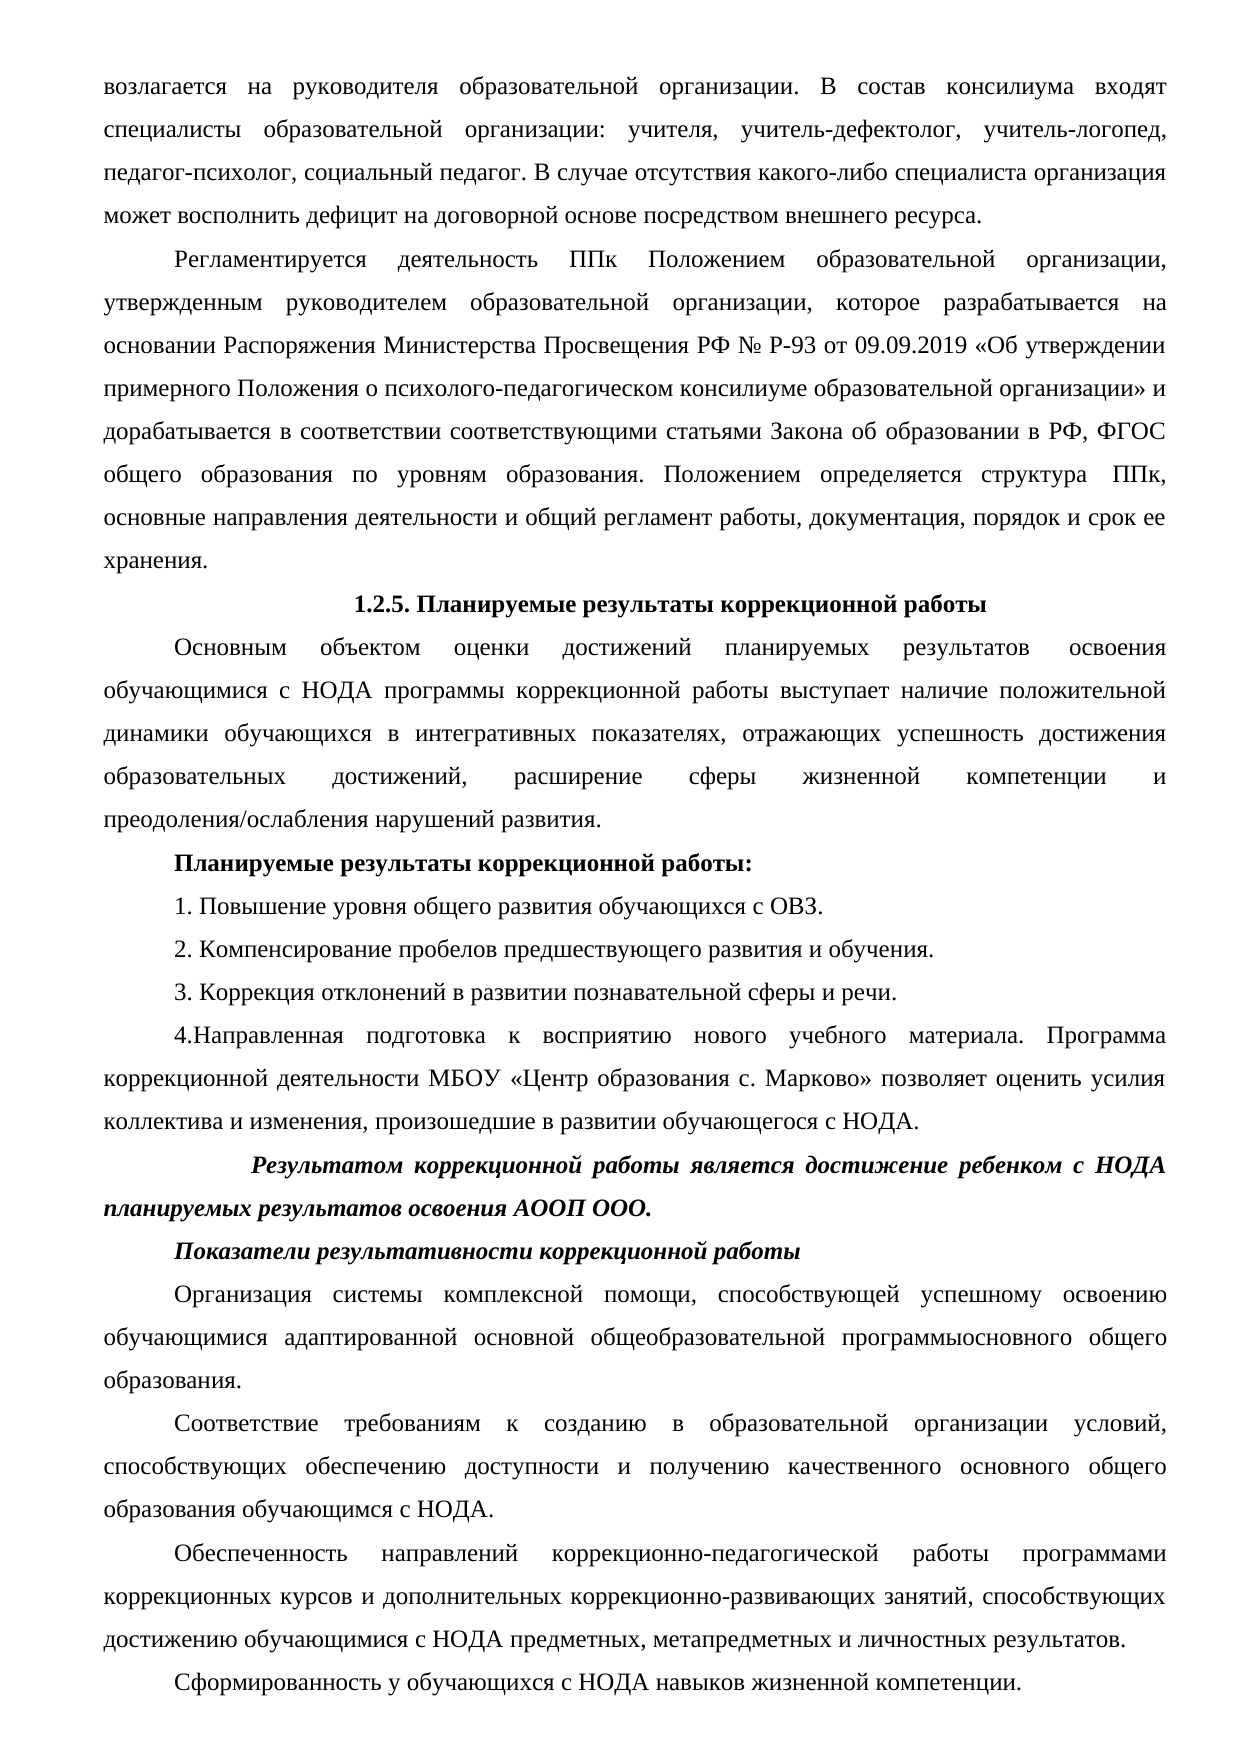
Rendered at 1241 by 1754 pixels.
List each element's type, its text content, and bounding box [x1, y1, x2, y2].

subtitle Планируемые результаты коррекционной работы: [174, 848, 1192, 877]
list Коррекция отклонений в развитии познавательной сферы и речи. [174, 977, 1192, 1006]
text Организация системы комплексной помощи, способствующей успешному освоению обучающимися адаптированной основной общеобразовательной программыосновного общего образования. [103, 1279, 1167, 1394]
list Компенсирование пробелов предшествующего развития и обучения. [174, 934, 1192, 963]
text Показатели результативности коррекционной работы [174, 1236, 1192, 1265]
list Направленная подготовка к восприятию нового учебного материала. Программа коррекционной деятельности МБОУ «Центр образования с. Марково» позволяет оценить усилия коллектива и изменения, произошедшие в развитии обучающегося с НОДА. [103, 1020, 1166, 1135]
text Регламентируется деятельность ППк Положением образовательной организации, утвержденным руководителем образовательной организации, которое разрабатывается на основании Распоряжения Министерства Просвещения РФ № Р-93 от 09.09.2019 «Об утверждении примерного Положения о психолого-педагогическом консилиуме образовательной организации» и дорабатывается в соответствии соответствующими статьями Закона об образовании в РФ, ФГОС общего образования по уровням образования. Положением определяется структура ППк, основные направления деятельности и общий регламент работы, документация, порядок и срок ее хранения. [103, 244, 1167, 574]
text Соответствие требованиям к созданию в образовательной организации условий, способствующих обеспечению доступности и получению качественного основного общего образования обучающимся с НОДА. [103, 1408, 1167, 1523]
subtitle Результатом коррекционной работы является достижение ребенком с НОДА планируемых результатов освоения АООП ООО. [103, 1150, 1166, 1222]
text Основным объектом оценки достижений планируемых результатов освоения обучающимися с НОДА программы коррекционной работы выступает наличие положительной динамики обучающихся в интегративных показателях, отражающих успешность достижения образовательных достижений, расширение сферы жизненной компетенции и преодоления/ослабления нарушений развития. [103, 632, 1166, 833]
text Сформированность у обучающихся с НОДА навыков жизненной компетенции. [174, 1667, 1192, 1696]
text Обеспеченность направлений коррекционно-педагогической работы программами коррекционных курсов и дополнительных коррекционно-развивающих занятий, способствующих достижению обучающимися с НОДА предметных, метапредметных и личностных результатов. [103, 1538, 1166, 1653]
subtitle Планируемые результаты коррекционной работы [354, 589, 1192, 618]
list Повышение уровня общего развития обучающихся с ОВЗ. [174, 891, 1192, 919]
text возлагается на руководителя образовательной организации. В состав консилиума входят специалисты образовательной организации: учителя, учитель-дефектолог, учитель-логопед, педагог-психолог, социальный педагог. В случае отсутствия какого-либо специалиста организация может восполнить дефицит на договорной основе посредством внешнего ресурса. [103, 71, 1167, 229]
